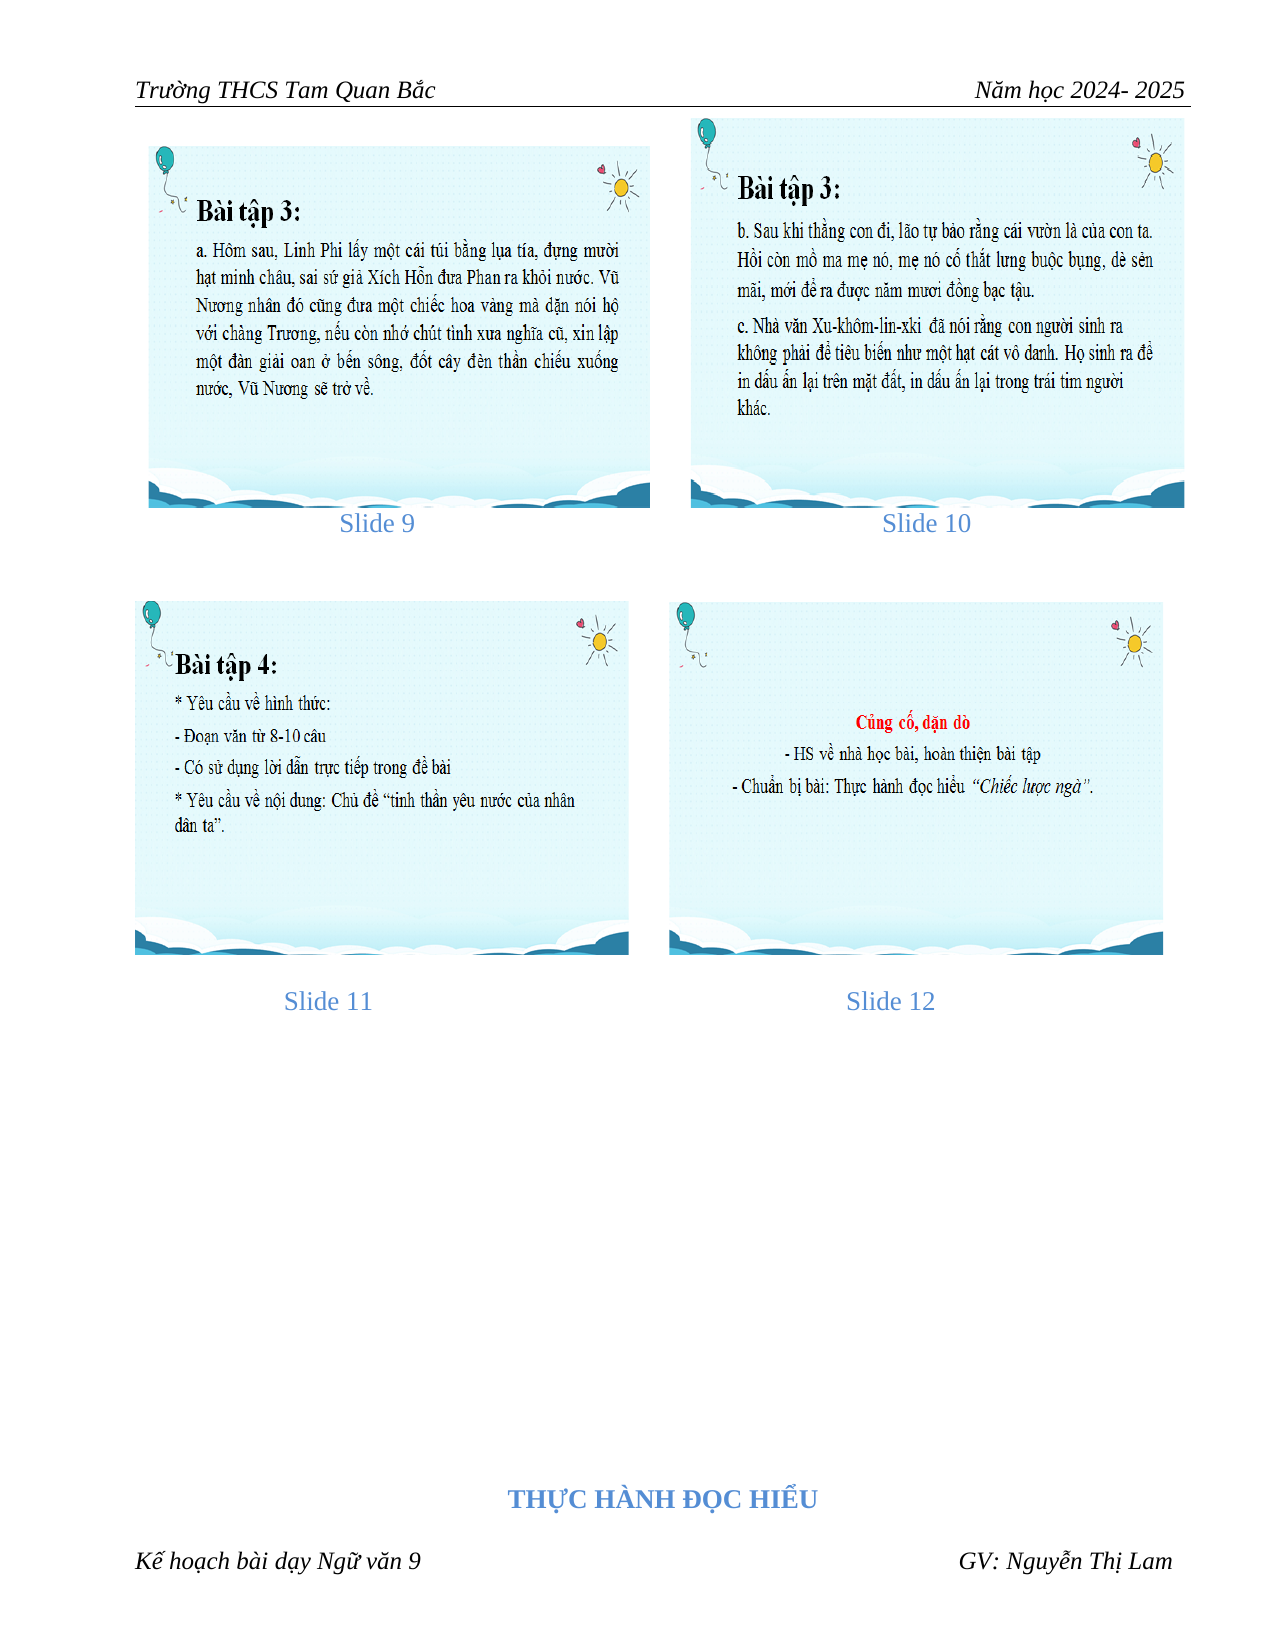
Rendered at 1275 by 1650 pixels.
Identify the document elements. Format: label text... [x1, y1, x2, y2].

picture [669, 602, 1164, 955]
text Slide 9 Slide 10 [135, 508, 1191, 539]
picture [135, 601, 629, 955]
text Slide 11 Slide 12 [135, 985, 1191, 1016]
picture [690, 118, 1185, 508]
picture [148, 146, 650, 508]
text THỰC HÀNH ĐỌC HIỂU [135, 1484, 1191, 1515]
